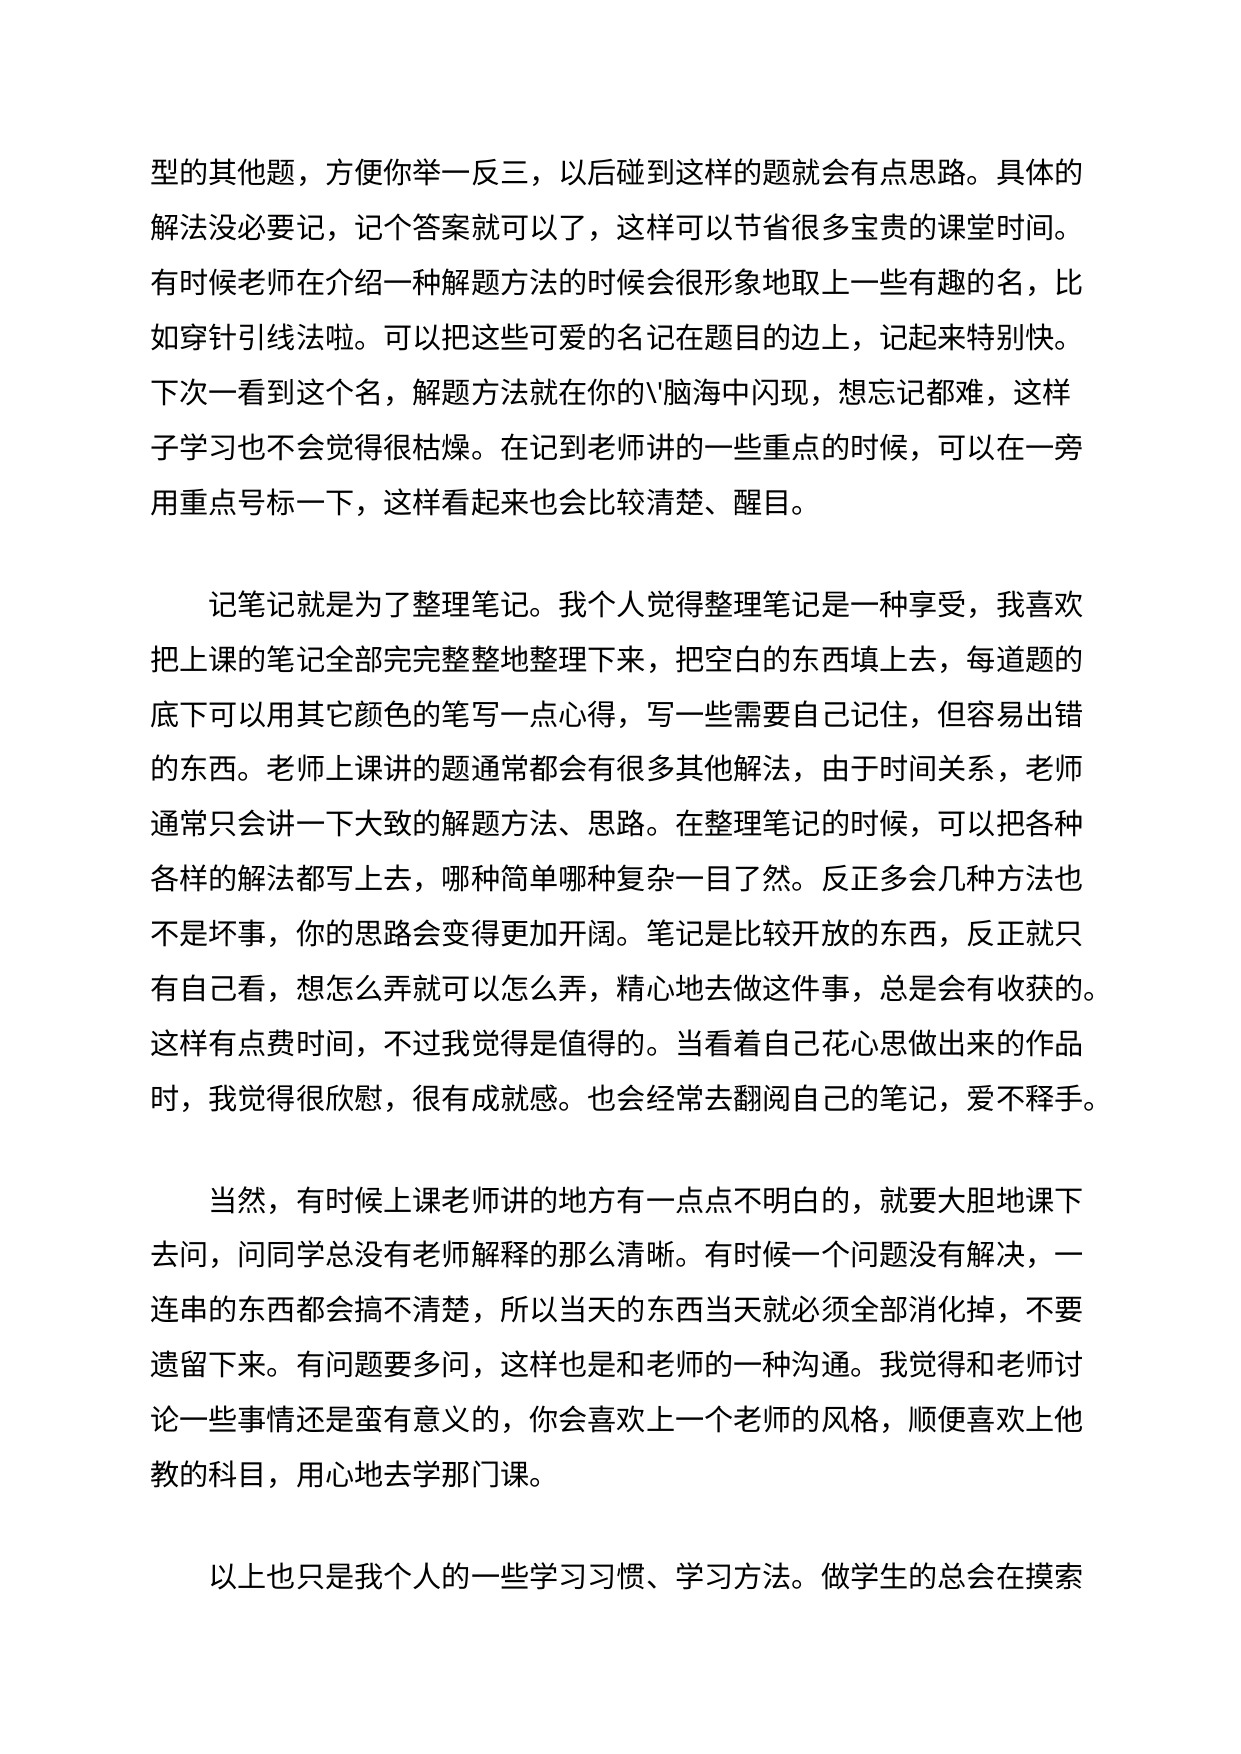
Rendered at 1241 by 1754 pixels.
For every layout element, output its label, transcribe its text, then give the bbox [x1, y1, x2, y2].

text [150, 150, 1090, 522]
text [150, 1553, 1090, 1596]
text 当然，有时候上课老师讲的地方有一点点不明白的，就要大胆地课下去问，问同学总没有老师解释的那么清晰。有时候一个问题没有解决，一连串的东西都会搞不清楚，所以当天的东西当天就必须全部消化掉，不要遗留下来。有问题要多问，这样也是和老师的一种沟通。我觉得和老师讨论一些事情还是蛮有意义的，你会喜欢上一个老师的风格，顺便喜欢上他教的科目，用心地去学那门课。 [150, 1177, 1090, 1494]
text 记笔记就是为了整理笔记。我个人觉得整理笔记是一种享受，我喜欢把上课的笔记全部完完整整地整理下来，把空白的东西填上去，每道题的底下可以用其它颜色的笔写一点心得，写一些需要自己记住，但容易出错的东西。老师上课讲的题通常都会有很多其他解法，由于时间关系，老师通常只会讲一下大致的解题方法、思路。在整理笔记的时候，可以把各种各样的解法都写上去，哪种简单哪种复杂一目了然。反正多会几种方法也不是坏事，你的思路会变得更加开阔。笔记是比较开放的东西，反正就只有自己看，想怎么弄就可以怎么弄，精心地去做这件事，总是会有收获的。这样有点费时间，不过我觉得是值得的。当看着自己花心思做出来的作品时，我觉得很欣慰，很有成就感。也会经常去翻阅自己的笔记，爱不释手。 [150, 581, 1090, 1118]
